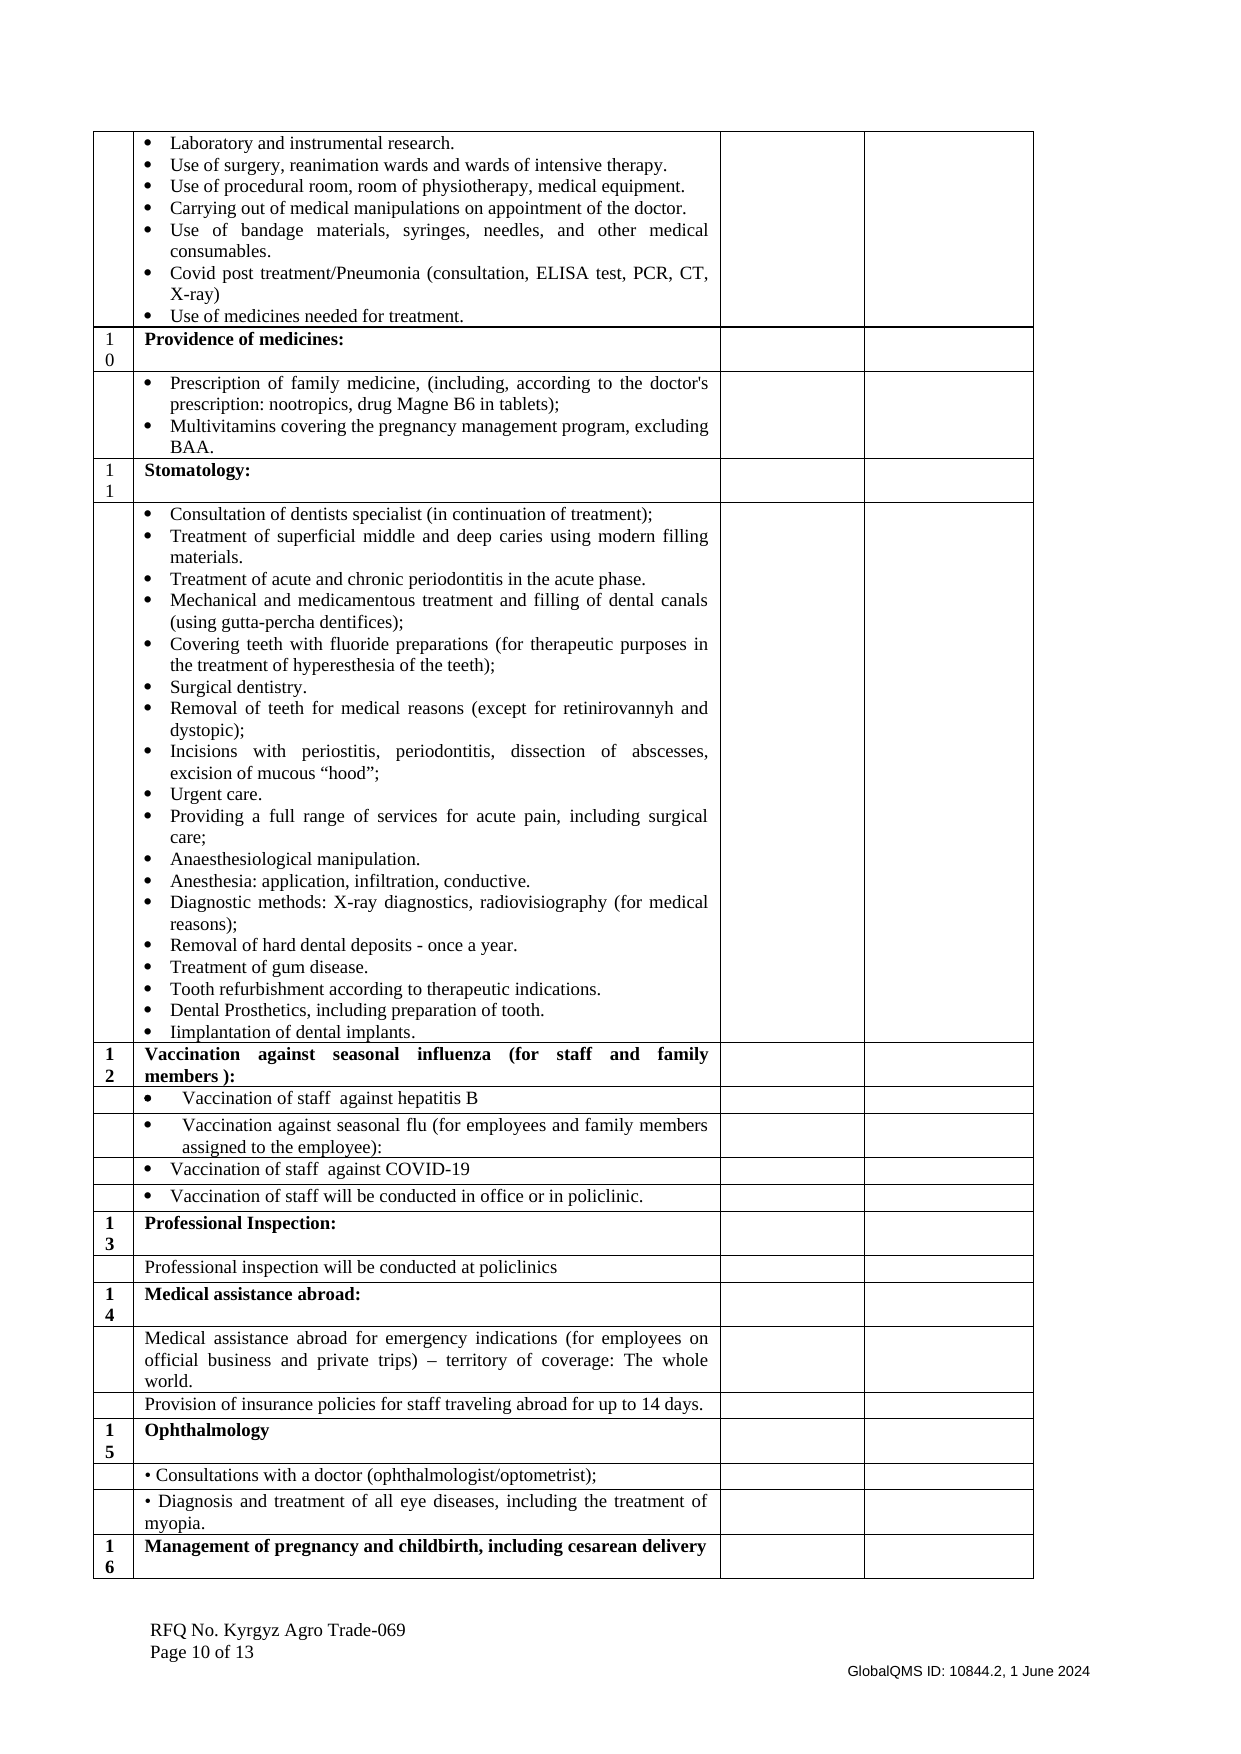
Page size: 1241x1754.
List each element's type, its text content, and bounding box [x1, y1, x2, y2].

table_cell [94, 1256, 133, 1282]
table_cell [94, 1464, 133, 1489]
table_cell [721, 1393, 864, 1418]
table_cell Vaccination of staff against COVID-19 [134, 1158, 720, 1184]
table_cell [865, 1490, 1033, 1533]
table_cell Medical assistance abroad for emergency indications (for employees on official business and private trips) – territory of coverage: The whole world. [134, 1327, 720, 1392]
table_cell 14 [94, 1283, 133, 1326]
table_cell [865, 1087, 1033, 1113]
table_cell [865, 1043, 1033, 1086]
table_cell [721, 1490, 864, 1533]
table_cell [721, 1043, 864, 1086]
table_cell [721, 1256, 864, 1282]
table_cell [865, 1158, 1033, 1184]
table_cell [865, 1535, 1033, 1578]
table_cell [865, 1464, 1033, 1489]
table_cell [865, 1212, 1033, 1255]
table_cell [721, 1114, 864, 1157]
table_cell [94, 1114, 133, 1157]
table_cell [865, 132, 1033, 326]
table_cell [721, 132, 864, 326]
table_cell [721, 372, 864, 458]
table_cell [134, 132, 720, 326]
table_cell Medical assistance abroad: [134, 1283, 720, 1326]
table_cell [865, 1185, 1033, 1211]
table_cell Professional Inspection: [134, 1212, 720, 1255]
table_cell [865, 459, 1033, 502]
table_cell [94, 1393, 133, 1418]
table_cell [721, 1535, 864, 1578]
table_cell Vaccination against seasonal influenza (for staff and family members ): [134, 1043, 720, 1086]
table_cell 16 [94, 1535, 133, 1578]
table_cell [721, 1087, 864, 1113]
table_cell 15 [94, 1419, 133, 1462]
table_cell [721, 1158, 864, 1184]
table_cell [865, 1393, 1033, 1418]
table_cell [94, 1327, 133, 1392]
table_cell Prescription of family medicine, (including, according to the doctor's prescription: nootropics, drug Magne B6 in tablets); Multivitamins covering the pregnancy management program, excluding BAA. [134, 372, 720, 458]
table_cell [865, 503, 1033, 1042]
table_cell 12 [94, 1043, 133, 1086]
table_cell [94, 1490, 133, 1533]
table_cell 10 [94, 328, 133, 371]
table_cell • Consultations with a doctor (ophthalmologist/optometrist); [134, 1464, 720, 1489]
table_cell [94, 132, 133, 326]
table_cell Provision of insurance policies for staff traveling abroad for up to 14 days. [134, 1393, 720, 1418]
table_cell Vaccination of staff against hepatitis B [134, 1087, 720, 1113]
table_cell [721, 1185, 864, 1211]
table_cell [721, 1327, 864, 1392]
table_cell [721, 328, 864, 371]
table_cell [865, 1419, 1033, 1462]
table_cell [94, 1185, 133, 1211]
table_cell • Diagnosis and treatment of all eye diseases, including the treatment of myopia. [134, 1490, 720, 1533]
table_cell [865, 1283, 1033, 1326]
table_cell [721, 503, 864, 1042]
table_cell [865, 372, 1033, 458]
table_cell Ophthalmology [134, 1419, 720, 1462]
table_cell Professional inspection will be conducted at policlinics [134, 1256, 720, 1282]
table_cell Management of pregnancy and childbirth, including cesarean delivery [134, 1535, 720, 1578]
table_cell Vaccination of staff will be conducted in office or in policlinic. [134, 1185, 720, 1211]
table_cell [721, 1464, 864, 1489]
table_cell [721, 459, 864, 502]
table_cell [865, 1327, 1033, 1392]
table_cell [94, 1087, 133, 1113]
table_cell [94, 372, 133, 458]
table_cell [865, 1256, 1033, 1282]
table_cell [94, 1158, 133, 1184]
table_cell Providence of medicines: [134, 328, 720, 371]
table_cell Stomatology: [134, 459, 720, 502]
table_cell [721, 1283, 864, 1326]
table_cell [721, 1419, 864, 1462]
table_cell [94, 503, 133, 1042]
table_cell [865, 328, 1033, 371]
table_cell 11 [94, 459, 133, 502]
table_cell Vaccination against seasonal flu (for employees and family members assigned to the employee): [134, 1114, 720, 1157]
table_cell 13 [94, 1212, 133, 1255]
table_cell [865, 1114, 1033, 1157]
table_cell Consultation of dentists specialist (in continuation of treatment); Treatment of superficial middle and deep caries using modern filling materials. Treatment of acute and chronic periodontitis in the acute phase. Mechanical and medicamentous treatment and filling of dental canals (using gutta-percha dentifices); Covering teeth with fluoride preparations (for therapeutic purposes in the treatment of hyperesthesia of the teeth); Surgical dentistry. Removal of teeth for medical reasons (except for retinirovannyh and dystopic); Incisions with periostitis, periodontitis, dissection of abscesses, excision of mucous “hood”; Urgent care. Providing a full range of services for acute pain, including surgical care; Anaesthesiological manipulation. Anesthesia: application, infiltration, conductive. Diagnostic methods: X-ray diagnostics, radiovisiography (for medical reasons); Removal of hard dental deposits - once a year. Treatment of gum disease. Tooth refurbishment according to therapeutic indications. Dental Prosthetics, including preparation of tooth. Iimplantation of dental implants. [134, 503, 720, 1042]
table_cell [721, 1212, 864, 1255]
